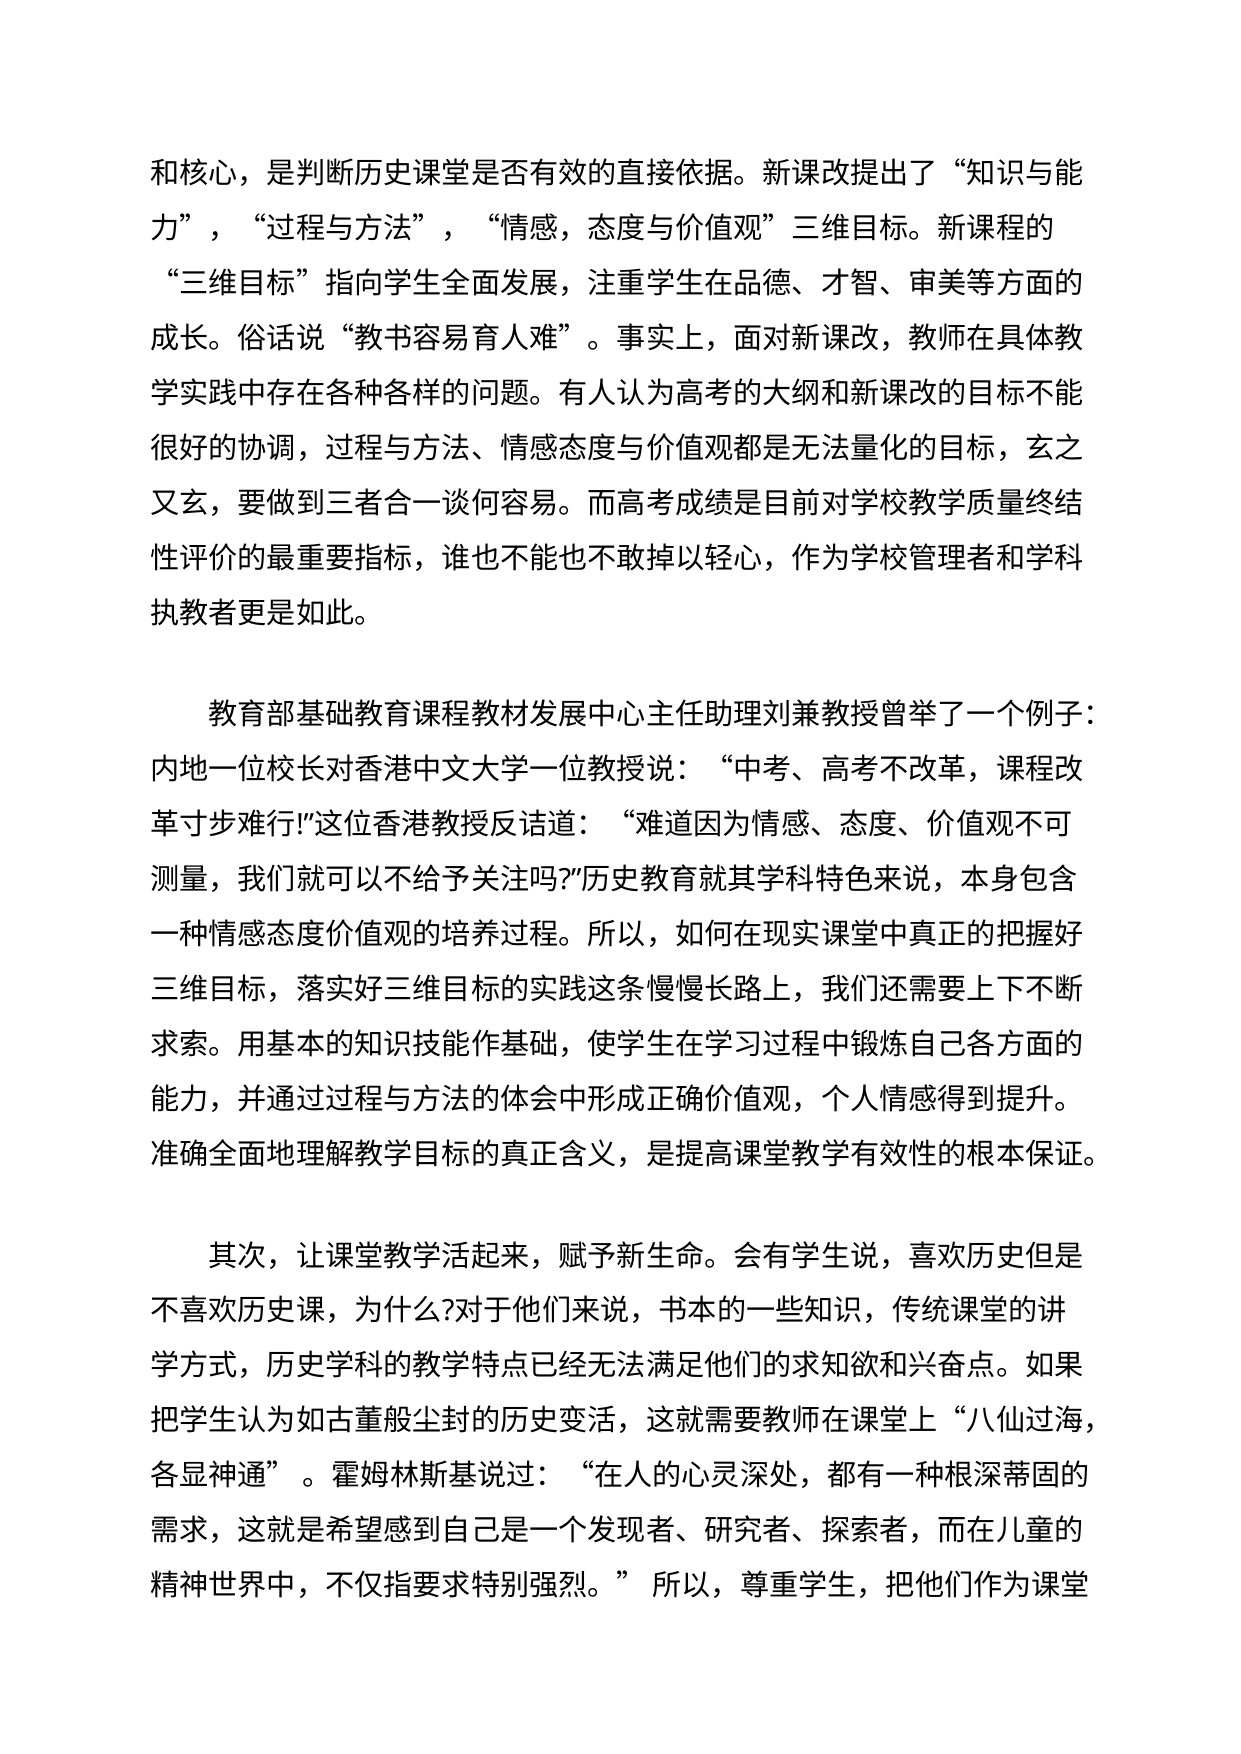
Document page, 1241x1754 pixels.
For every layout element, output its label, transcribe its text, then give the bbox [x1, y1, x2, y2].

text 教育部基础教育课程教材发展中心主任助理刘兼教授曾举了一个例子：内地一位校长对香港中文大学一位教授说：“中考、高考不改革，课程改革寸步难行!”这位香港教授反诘道：“难道因为情感、态度、价值观不可测量，我们就可以不给予关注吗?”历史教育就其学科特色来说，本身包含一种情感态度价值观的培养过程。所以，如何在现实课堂中真正的把握好三维目标，落实好三维目标的实践这条慢慢长路上，我们还需要上下不断求索。用基本的知识技能作基础，使学生在学习过程中锻炼自己各方面的能力，并通过过程与方法的体会中形成正确价值观，个人情感得到提升。准确全面地理解教学目标的真正含义，是提高课堂教学有效性的根本保证。 [150, 691, 1090, 1173]
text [150, 1232, 1090, 1604]
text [150, 150, 1090, 631]
